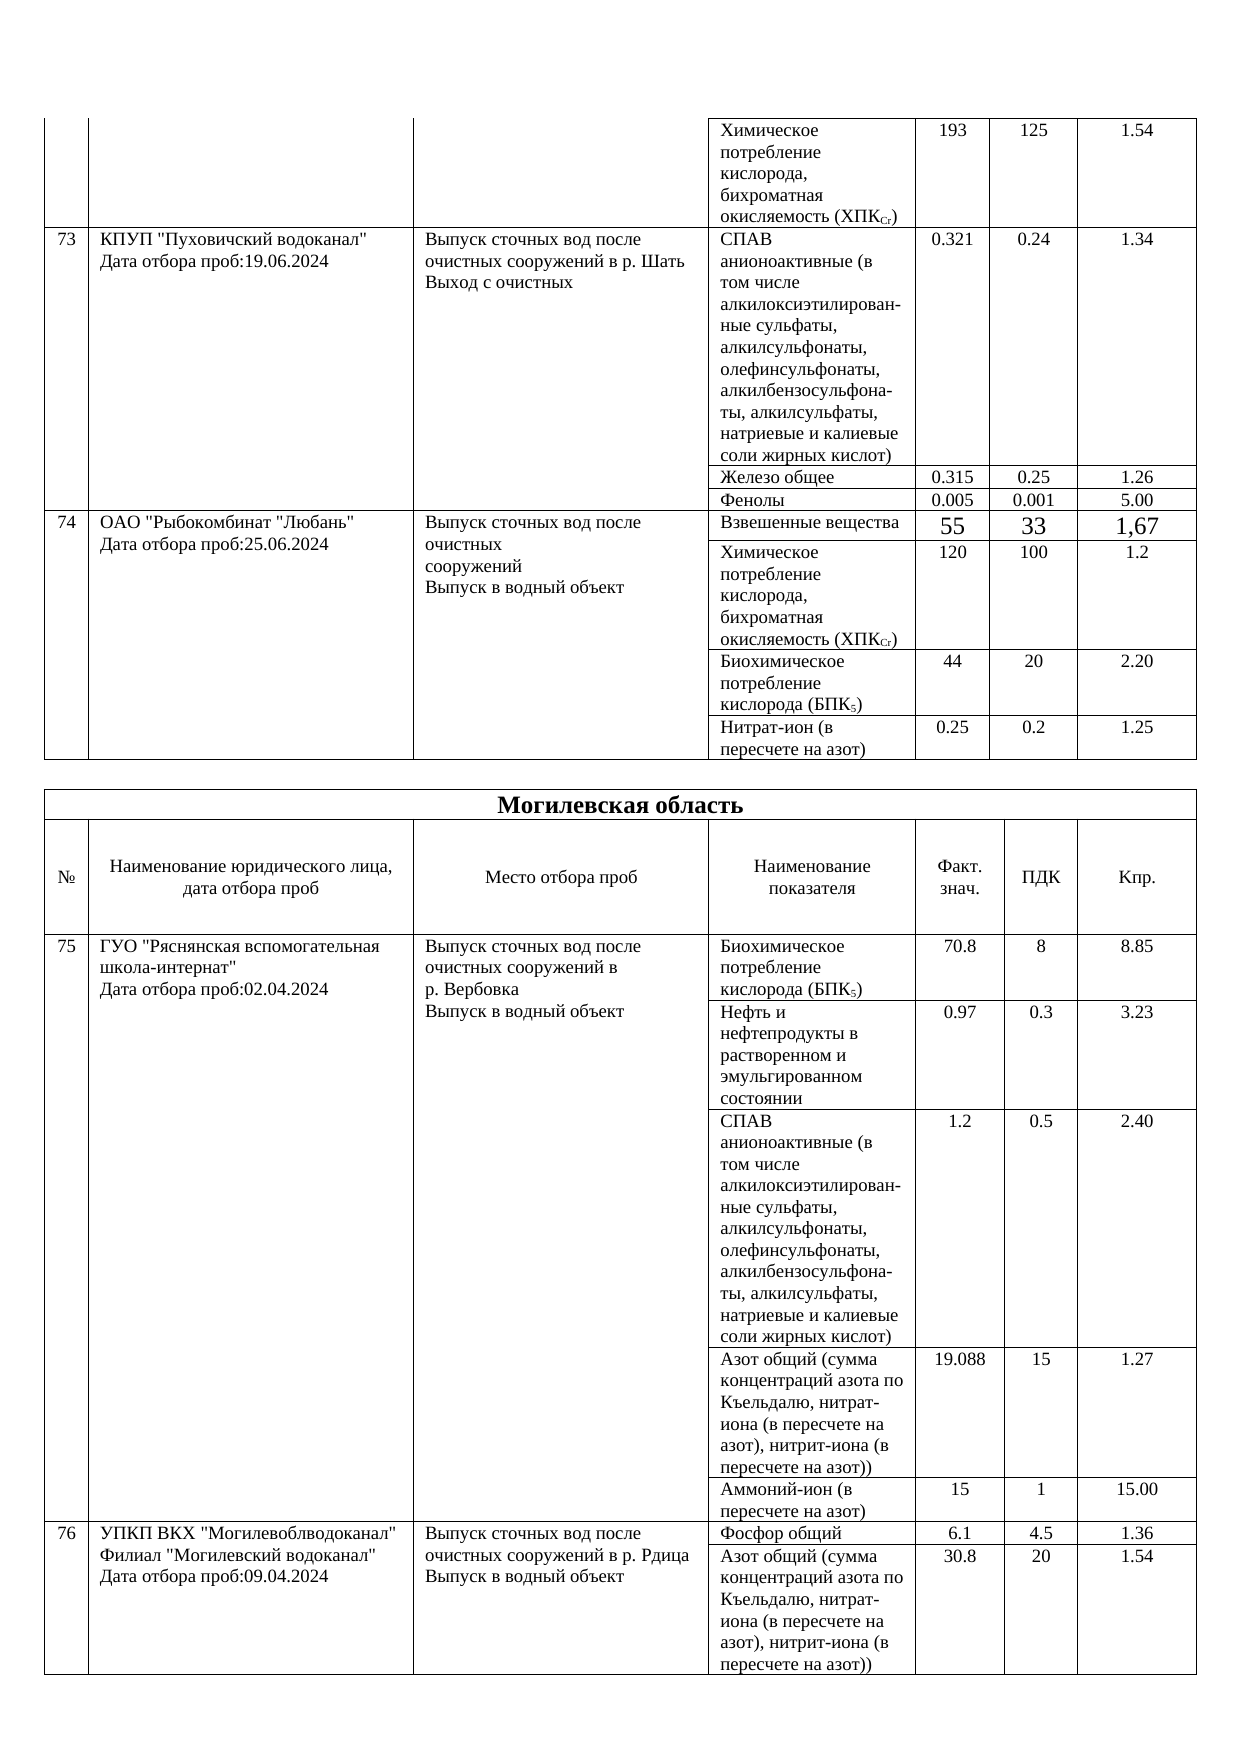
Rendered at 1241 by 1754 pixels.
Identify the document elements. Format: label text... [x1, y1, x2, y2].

table_cell Азот общий (сумма концентраций азота по Къельдалю, нитрат-иона (в пересчете на азот), нитрит-иона (в пересчете на азот)) [709, 1348, 915, 1477]
table_cell 1.2 [916, 1110, 1004, 1347]
table_cell 0.001 [990, 489, 1077, 510]
table_cell 44 [916, 650, 989, 715]
table_cell 20 [990, 650, 1077, 715]
table_cell ОАО "Рыбокомбинат "Любань" Дата отбора проб:25.06.2024 [89, 511, 413, 759]
table_cell Нефть и нефтепродукты в растворенном и эмульгированном состоянии [709, 1001, 915, 1108]
table_cell 1.27 [1078, 1348, 1196, 1477]
table_cell ГУО "Ряснянская вспомогательная школа-интернат" Дата отбора проб:02.04.2024 [89, 935, 413, 1521]
table_cell Выпуск сточных вод после очистных сооружений в р. Шать Выход с очистных [414, 228, 708, 510]
table_cell Выпуск сточных вод после очистных сооружений Выпуск в водный объект [414, 511, 708, 759]
table_cell 76 [45, 1522, 88, 1674]
table_cell Биохимическое потребление кислорода (БПК5) [709, 935, 915, 999]
table_cell 0.005 [916, 489, 989, 510]
table_cell 19.088 [916, 1348, 1004, 1477]
table_cell Место отбора проб [414, 820, 708, 934]
table_cell 1.34 [1078, 228, 1196, 465]
table_cell 74 [45, 511, 88, 759]
table_cell Выпуск сточных вод после очистных сооружений в р. Рдица Выпуск в водный объект [414, 1522, 708, 1674]
table_cell 3.23 [1078, 1001, 1196, 1108]
table_cell Факт. знач. [916, 820, 1004, 934]
table_cell 5.00 [1078, 489, 1196, 510]
table_cell 15 [916, 1478, 1004, 1521]
table_cell 120 [916, 541, 989, 649]
table_cell 33 [990, 511, 1077, 540]
table_cell 0.25 [990, 466, 1077, 488]
table_cell 1.2 [1078, 541, 1196, 649]
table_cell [89, 228, 413, 510]
table_cell 30.8 [916, 1545, 1004, 1674]
table_cell 1.26 [1078, 466, 1196, 488]
table_cell 1,67 [1078, 511, 1196, 540]
table_cell 0.5 [1005, 1110, 1077, 1347]
table_cell 8 [1005, 935, 1077, 999]
table_cell 2.40 [1078, 1110, 1196, 1347]
table_cell 0.3 [1005, 1001, 1077, 1108]
table_cell 4.5 [1005, 1522, 1077, 1544]
table_cell 0.24 [990, 228, 1077, 465]
table_cell 1.25 [1078, 716, 1196, 759]
table_cell 20 [1005, 1545, 1077, 1674]
table_cell Нитрат-ион (в пересчете на азот) [709, 716, 915, 759]
table_cell Железо общее [709, 466, 915, 488]
table_cell № [45, 820, 88, 934]
table_cell 6.1 [916, 1522, 1004, 1544]
table_cell 125 [990, 119, 1077, 227]
table_cell Наименование юридического лица, дата отбора проб [89, 820, 413, 934]
table_cell Выпуск сточных вод после очистных сооружений в р. Вербовка Выпуск в водный объект [414, 935, 708, 1521]
table_cell 2.20 [1078, 650, 1196, 715]
table_cell 0.25 [916, 716, 989, 759]
table_cell Kпр. [1078, 820, 1196, 934]
table_cell Аммоний-ион (в пересчете на азот) [709, 1478, 915, 1521]
table_cell 1.54 [1078, 119, 1196, 227]
table_cell Химическое потребление кислорода, бихроматная окисляемость (ХПКCr) [709, 119, 915, 227]
table_cell Биохимическое потребление кислорода (БПК5) [709, 650, 915, 715]
table_cell Фенолы [709, 489, 915, 510]
table_cell 1.54 [1078, 1545, 1196, 1674]
table_cell 0.321 [916, 228, 989, 465]
table_cell Химическое потребление кислорода, бихроматная окисляемость (ХПКCr) [709, 541, 915, 649]
table_cell 0.97 [916, 1001, 1004, 1108]
table_cell 15 [1005, 1348, 1077, 1477]
table_cell 8.85 [1078, 935, 1196, 999]
table_cell Наименование показателя [709, 820, 915, 934]
table_cell ПДК [1005, 820, 1077, 934]
table_cell 73 [45, 228, 88, 510]
table_cell 15.00 [1078, 1478, 1196, 1521]
table_cell Фосфор общий [709, 1522, 915, 1544]
table_cell 0.2 [990, 716, 1077, 759]
table_cell 0.315 [916, 466, 989, 488]
table_cell Азот общий (сумма концентраций азота по Къельдалю, нитрат-иона (в пересчете на азот), нитрит-иона (в пересчете на азот)) [709, 1545, 915, 1674]
table_cell Взвешенные вещества [709, 511, 915, 540]
table_cell 100 [990, 541, 1077, 649]
table_cell 70.8 [916, 935, 1004, 999]
table_cell 193 [916, 119, 989, 227]
table_cell 1 [1005, 1478, 1077, 1521]
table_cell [709, 228, 915, 465]
table_cell 75 [45, 935, 88, 1521]
table_header Могилевская область [45, 790, 1196, 818]
table_cell 1.36 [1078, 1522, 1196, 1544]
table_cell 55 [916, 511, 989, 540]
table_cell УПКП ВКХ "Могилевоблводоканал" Филиал "Могилевский водоканал" Дата отбора проб:09.04.2024 [89, 1522, 413, 1674]
